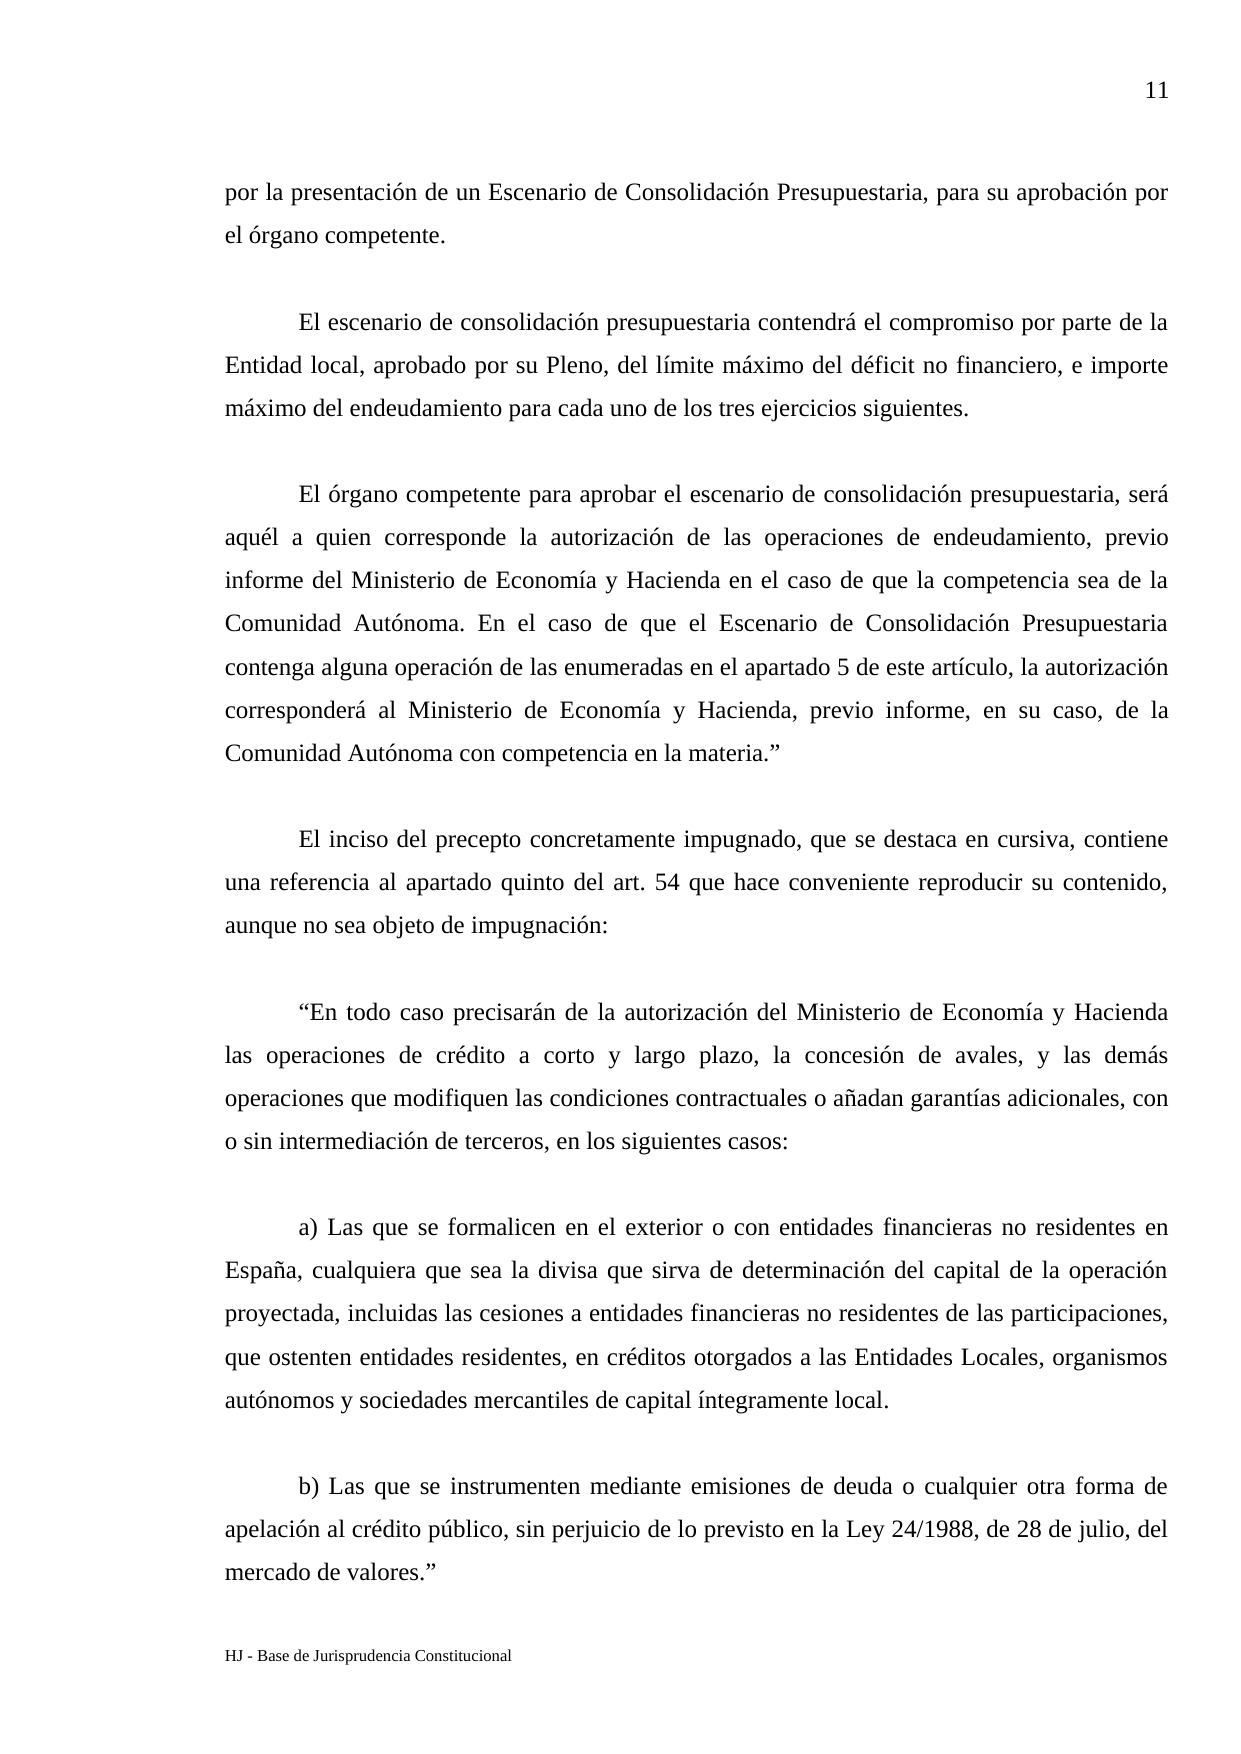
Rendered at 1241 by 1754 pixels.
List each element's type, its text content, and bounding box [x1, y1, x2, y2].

text El inciso del precepto concretamente impugnado, que se destaca en cursiva, contiene una referencia al apartado quinto del art. 54 que hace conveniente reproducir su contenido, aunque no sea objeto de impugnación: [224, 824, 1169, 939]
text El órgano competente para aprobar el escenario de consolidación presupuestaria, será aquél a quien corresponde la autorización de las operaciones de endeudamiento, previo informe del Ministerio de Economía y Hacienda en el caso de que la competencia sea de la Comunidad Autónoma. En el caso de que el Escenario de Consolidación Presupuestaria contenga alguna operación de las enumeradas en el apartado 5 de este artículo, la autorización corresponderá al Ministerio de Economía y Hacienda, previo informe, en su caso, de la Comunidad Autónoma con competencia en la materia.” [224, 479, 1169, 767]
text b) Las que se instrumenten mediante emisiones de deuda o cualquier otra forma de apelación al crédito público, sin perjuicio de lo previsto en la Ley 24/1988, de 28 de julio, del mercado de valores.” [224, 1471, 1169, 1586]
text “En todo caso precisarán de la autorización del Ministerio de Economía y Hacienda las operaciones de crédito a corto y largo plazo, la concesión de avales, y las demás operaciones que modifiquen las condiciones contractuales o añadan garantías adicionales, con o sin intermediación de terceros, en los siguientes casos: [224, 997, 1169, 1155]
text a) Las que se formalicen en el exterior o con entidades financieras no residentes en España, cualquiera que sea la divisa que sirva de determinación del capital de la operación proyectada, incluidas las cesiones a entidades financieras no residentes de las participaciones, que ostenten entidades residentes, en créditos otorgados a las Entidades Locales, organismos autónomos y sociedades mercantiles de capital íntegramente local. [224, 1212, 1169, 1413]
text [224, 177, 1169, 249]
text El escenario de consolidación presupuestaria contendrá el compromiso por parte de la Entidad local, aprobado por su Pleno, del límite máximo del déficit no financiero, e importe máximo del endeudamiento para cada uno de los tres ejercicios siguientes. [224, 307, 1169, 422]
